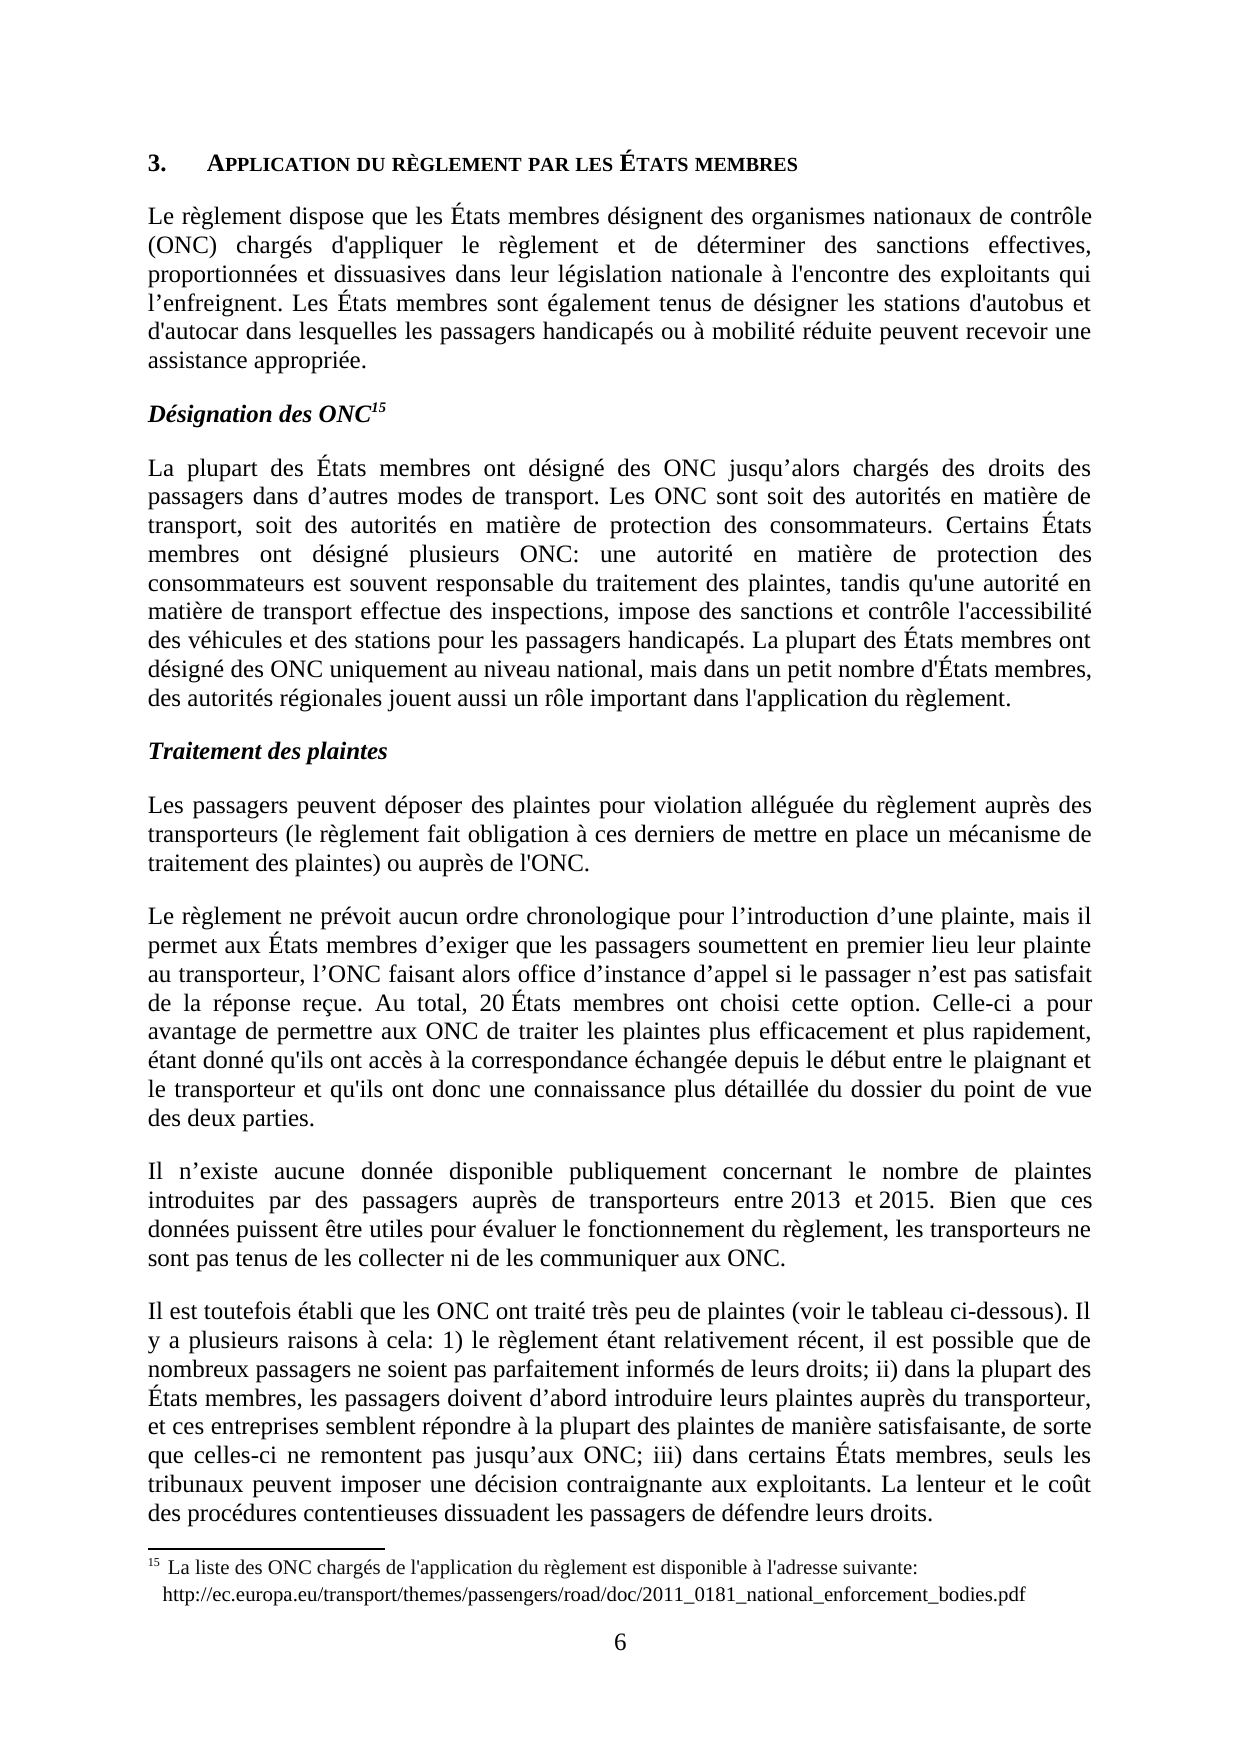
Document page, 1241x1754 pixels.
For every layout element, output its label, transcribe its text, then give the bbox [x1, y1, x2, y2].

text Il est toutefois établi que les ONC ont traité très peu de plaintes (voir le tableau ci-dessous). Il y a plusieurs raisons à cela: 1) le règlement étant relativement récent, il est possible que de nombreux passagers ne soient pas parfaitement informés de leurs droits; ii) dans la plupart des États membres, les passagers doivent d’abord introduire leurs plaintes auprès du transporteur, et ces entreprises semblent répondre à la plupart des plaintes de manière satisfaisante, de sorte que celles-ci ne remontent pas jusqu’aux ONC; iii) dans certains États membres, seuls les tribunaux peuvent imposer une décision contraignante aux exploitants. La lenteur et le coût des procédures contentieuses dissuadent les passagers de défendre leurs droits. [148, 1296, 1093, 1526]
text Traitement des plaintes [148, 736, 1093, 765]
text Il n’existe aucune donnée disponible publiquement concernant le nombre de plaintes introduites par des passagers auprès de transporteurs entre 2013 et 2015. Bien que ces données puissent être utiles pour évaluer le fonctionnement du règlement, les transporteurs ne sont pas tenus de les collecter ni de les communiquer aux ONC. [148, 1156, 1093, 1271]
text Les passagers peuvent déposer des plaintes pour violation alléguée du règlement auprès des transporteurs (le règlement fait obligation à ces derniers de mettre en place un mécanisme de traitement des plaintes) ou auprès de l'ONC. [148, 790, 1093, 876]
text La plupart des États membres ont désigné des ONC jusqu’alors chargés des droits des passagers dans d’autres modes de transport. Les ONC sont soit des autorités en matière de transport, soit des autorités en matière de protection des consommateurs. Certains États membres ont désigné plusieurs ONC: une autorité en matière de protection des consommateurs est souvent responsable du traitement des plaintes, tandis qu'une autorité en matière de transport effectue des inspections, impose des sanctions et contrôle l'accessibilité des véhicules et des stations pour les passagers handicapés. La plupart des États membres ont désigné des ONC uniquement au niveau national, mais dans un petit nombre d'États membres, des autorités régionales jouent aussi un rôle important dans l'application du règlement. [148, 453, 1093, 711]
text Le règlement dispose que les États membres désignent des organismes nationaux de contrôle (ONC) chargés d'appliquer le règlement et de déterminer des sanctions effectives, proportionnées et dissuasives dans leur législation nationale à l'encontre des exploitants qui l’enfreignent. Les États membres sont également tenus de désigner les stations d'autobus et d'autocar dans lesquelles les passagers handicapés ou à mobilité réduite peuvent recevoir une assistance appropriée. [148, 201, 1093, 374]
text 3. Application du règlement par les États membres [148, 148, 1093, 176]
text Désignation des ONC [148, 399, 1093, 428]
text Le règlement ne prévoit aucun ordre chronologique pour l’introduction d’une plainte, mais il permet aux États membres d’exiger que les passagers soumettent en premier lieu leur plainte au transporteur, l’ONC faisant alors office d’instance d’appel si le passager n’est pas satisfait de la réponse reçue. Au total, 20 États membres ont choisi cette option. Celle-ci a pour avantage de permettre aux ONC de traiter les plaintes plus efficacement et plus rapidement, étant donné qu'ils ont accès à la correspondance échangée depuis le début entre le plaignant et le transporteur et qu'ils ont donc une connaissance plus détaillée du dossier du point de vue des deux parties. [148, 901, 1093, 1131]
